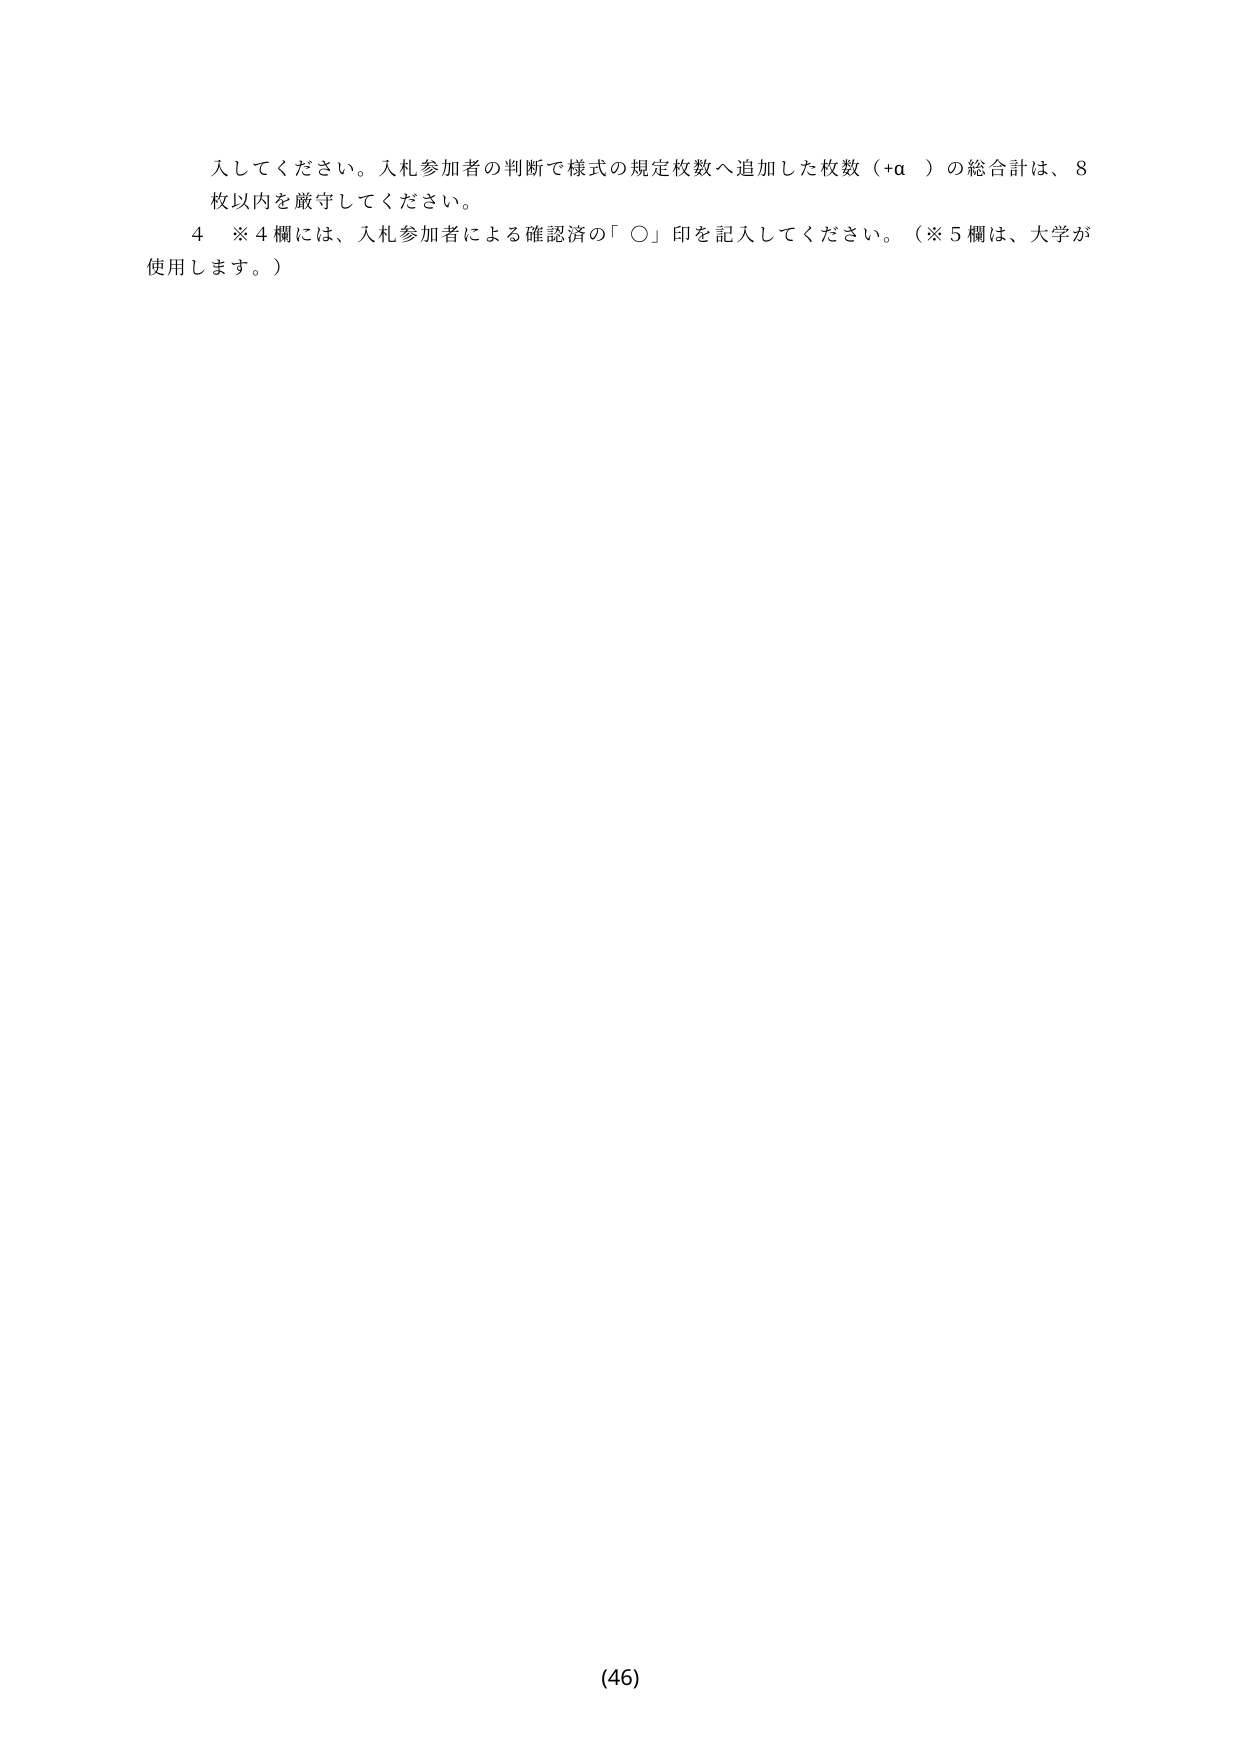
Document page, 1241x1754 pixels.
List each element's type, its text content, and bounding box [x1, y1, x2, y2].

text ４ ※４欄には､入札参加者による確認済の｢○｣印を記入してください。（※５欄は、大学が使用します。） [147, 217, 1093, 282]
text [182, 151, 1093, 217]
